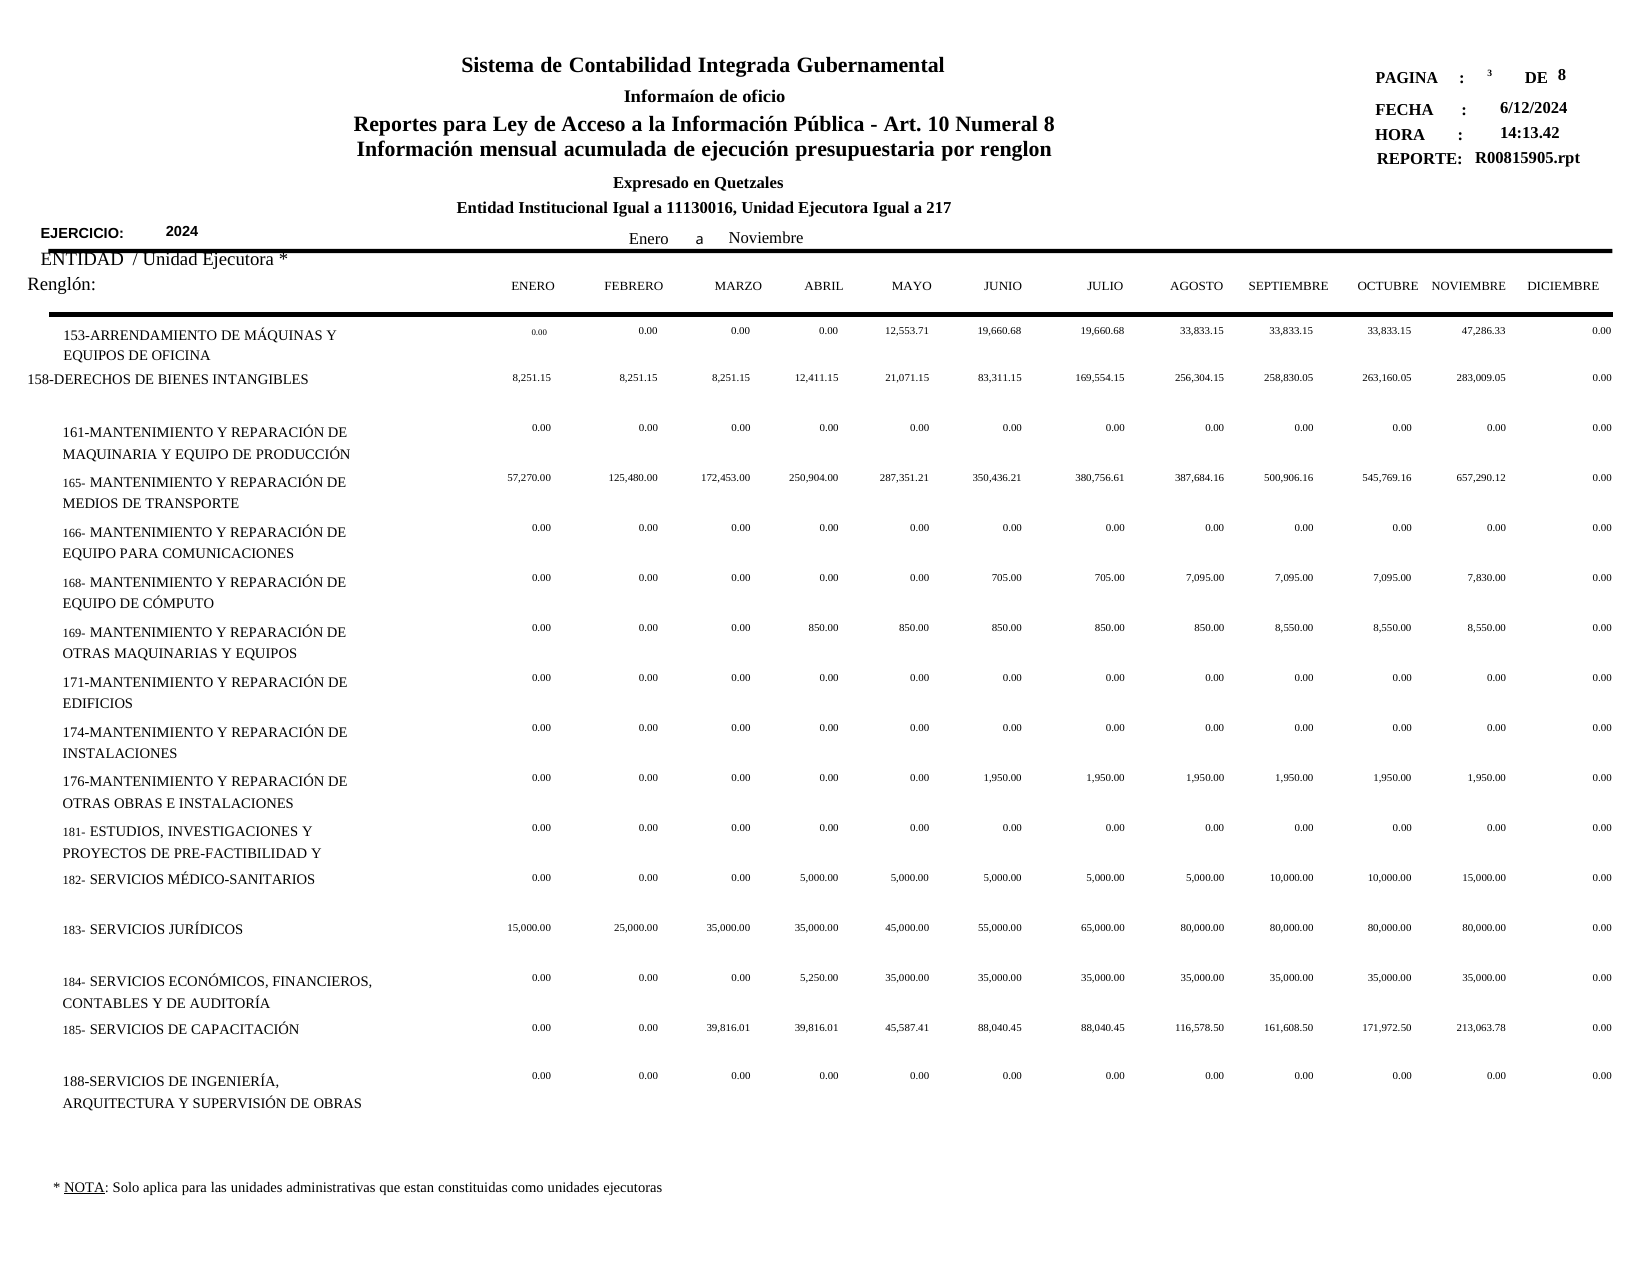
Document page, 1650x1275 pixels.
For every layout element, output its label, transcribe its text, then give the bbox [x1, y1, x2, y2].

text 14:13.42 [1500, 123, 1625, 142]
list MANTENIMIENTO Y REPARACIÓN DE OTRAS MAQUINARIAS Y EQUIPOS [62, 623, 347, 662]
subtitle Renglón: [27, 273, 113, 294]
list MANTENIMIENTO Y REPARACIÓN DE EQUIPO PARA COMUNICACIONES [62, 523, 347, 562]
list SERVICIOS MÉDICO-SANITARIOS [62, 871, 1625, 887]
text Informaíon de oficio [353, 86, 1056, 106]
text Enero a [629, 229, 708, 248]
subtitle Sistema de Contabilidad Integrada Gubernamental [461, 52, 948, 77]
subtitle Reportes para Ley de Acceso a la Información Pública - Art. 10 Numeral 8 Información mensual acumulada de ejecución presupuestaria por renglon [352, 111, 1056, 161]
text Entidad Institucional Igual a 11130016, Unidad Ejecutora Igual a 217 [352, 198, 1056, 217]
list SERVICIOS DE CAPACITACIÓN [62, 1021, 1625, 1037]
list SERVICIOS JURÍDICOS [62, 921, 1625, 937]
text 174-MANTENIMIENTO Y REPARACIÓN DE INSTALACIONES [62, 723, 380, 762]
text Expresado en Quetzales [613, 173, 1056, 192]
text HORA : REPORTE: [1375, 124, 1463, 168]
list SERVICIOS ECONÓMICOS, FINANCIEROS, CONTABLES Y DE AUDITORÍA [62, 973, 373, 1012]
text 161-MANTENIMIENTO Y REPARACIÓN DE MAQUINARIA Y EQUIPO DE PRODUCCIÓN [62, 424, 380, 462]
text ENERO [511, 279, 571, 293]
text 171-MANTENIMIENTO Y REPARACIÓN DE EDIFICIOS [62, 673, 380, 712]
text Noviembre [728, 228, 1625, 247]
list MANTENIMIENTO Y REPARACIÓN DE MEDIOS DE TRANSPORTE [62, 473, 347, 512]
text 6/12/2024 [1500, 98, 1625, 117]
text EJERCICIO: 2024 [40, 223, 292, 242]
list MANTENIMIENTO Y REPARACIÓN DE EQUIPO DE CÓMPUTO [62, 573, 347, 612]
list ESTUDIOS, INVESTIGACIONES Y PROYECTOS DE PRE-FACTIBILIDAD Y [62, 823, 322, 862]
text R00815905.rpt [1475, 148, 1625, 167]
text ENTIDAD / Unidad Ejecutora * [40, 248, 292, 269]
list DE 8 [1487, 72, 1625, 86]
text 188-SERVICIOS DE INGENIERÍA, ARQUITECTURA Y SUPERVISIÓN DE OBRAS [62, 1073, 380, 1112]
text FEBRERO MARZO ABRIL MAYO JUNIO JULIO AGOSTO [604, 279, 1625, 293]
text 158-DERECHOS DE BIENES INTANGIBLES [27, 371, 1625, 388]
text FECHA : [1061, 99, 1467, 118]
text 176-MANTENIMIENTO Y REPARACIÓN DE OTRAS OBRAS E INSTALACIONES [62, 773, 380, 812]
